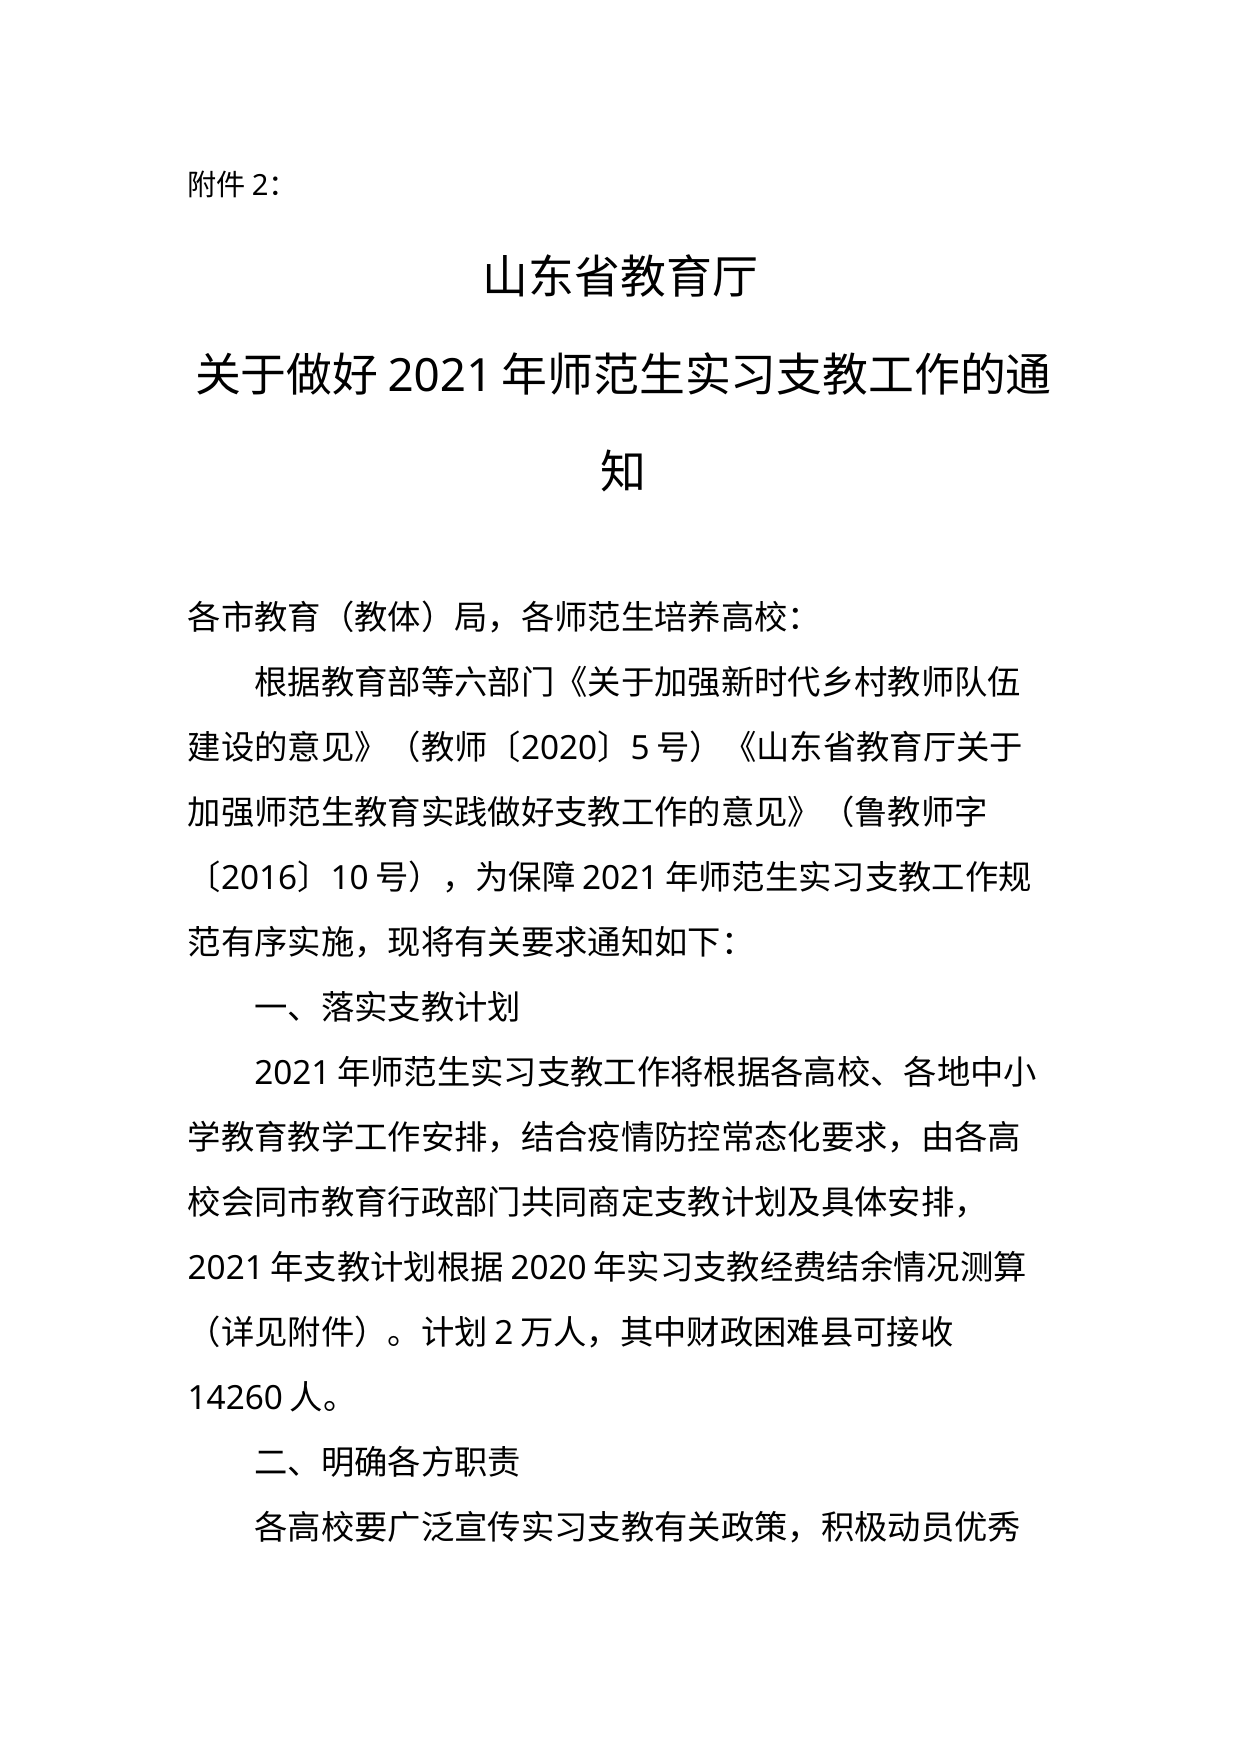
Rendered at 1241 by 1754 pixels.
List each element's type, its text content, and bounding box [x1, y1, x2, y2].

text 2021年师范生实习支教工作将根据各高校、各地中小学教育教学工作安排，结合疫情防控常态化要求，由各高校会同市教育行政部门共同商定支教计划及具体安排，2021年支教计划根据2020年实习支教经费结余情况测算（详见附件）。计划2万人，其中财政困难县可接收14260人。 [187, 1038, 1053, 1428]
text 各市教育（教体）局，各师范生培养高校： [187, 583, 1053, 648]
list 明确各方职责 [187, 1428, 1053, 1493]
text 附件2： [187, 162, 1053, 204]
list 落实支教计划 [187, 973, 1053, 1038]
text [187, 1493, 1053, 1558]
text 关于做好2021年师范生实习支教工作的通知 [187, 323, 1059, 518]
text 山东省教育厅 [187, 225, 1053, 323]
text 根据教育部等六部门《关于加强新时代乡村教师队伍建设的意见》（教师〔2020〕5号）《山东省教育厅关于加强师范生教育实践做好支教工作的意见》（鲁教师字〔2016〕10号），为保障2021年师范生实习支教工作规范有序实施，现将有关要求通知如下： [187, 648, 1053, 973]
